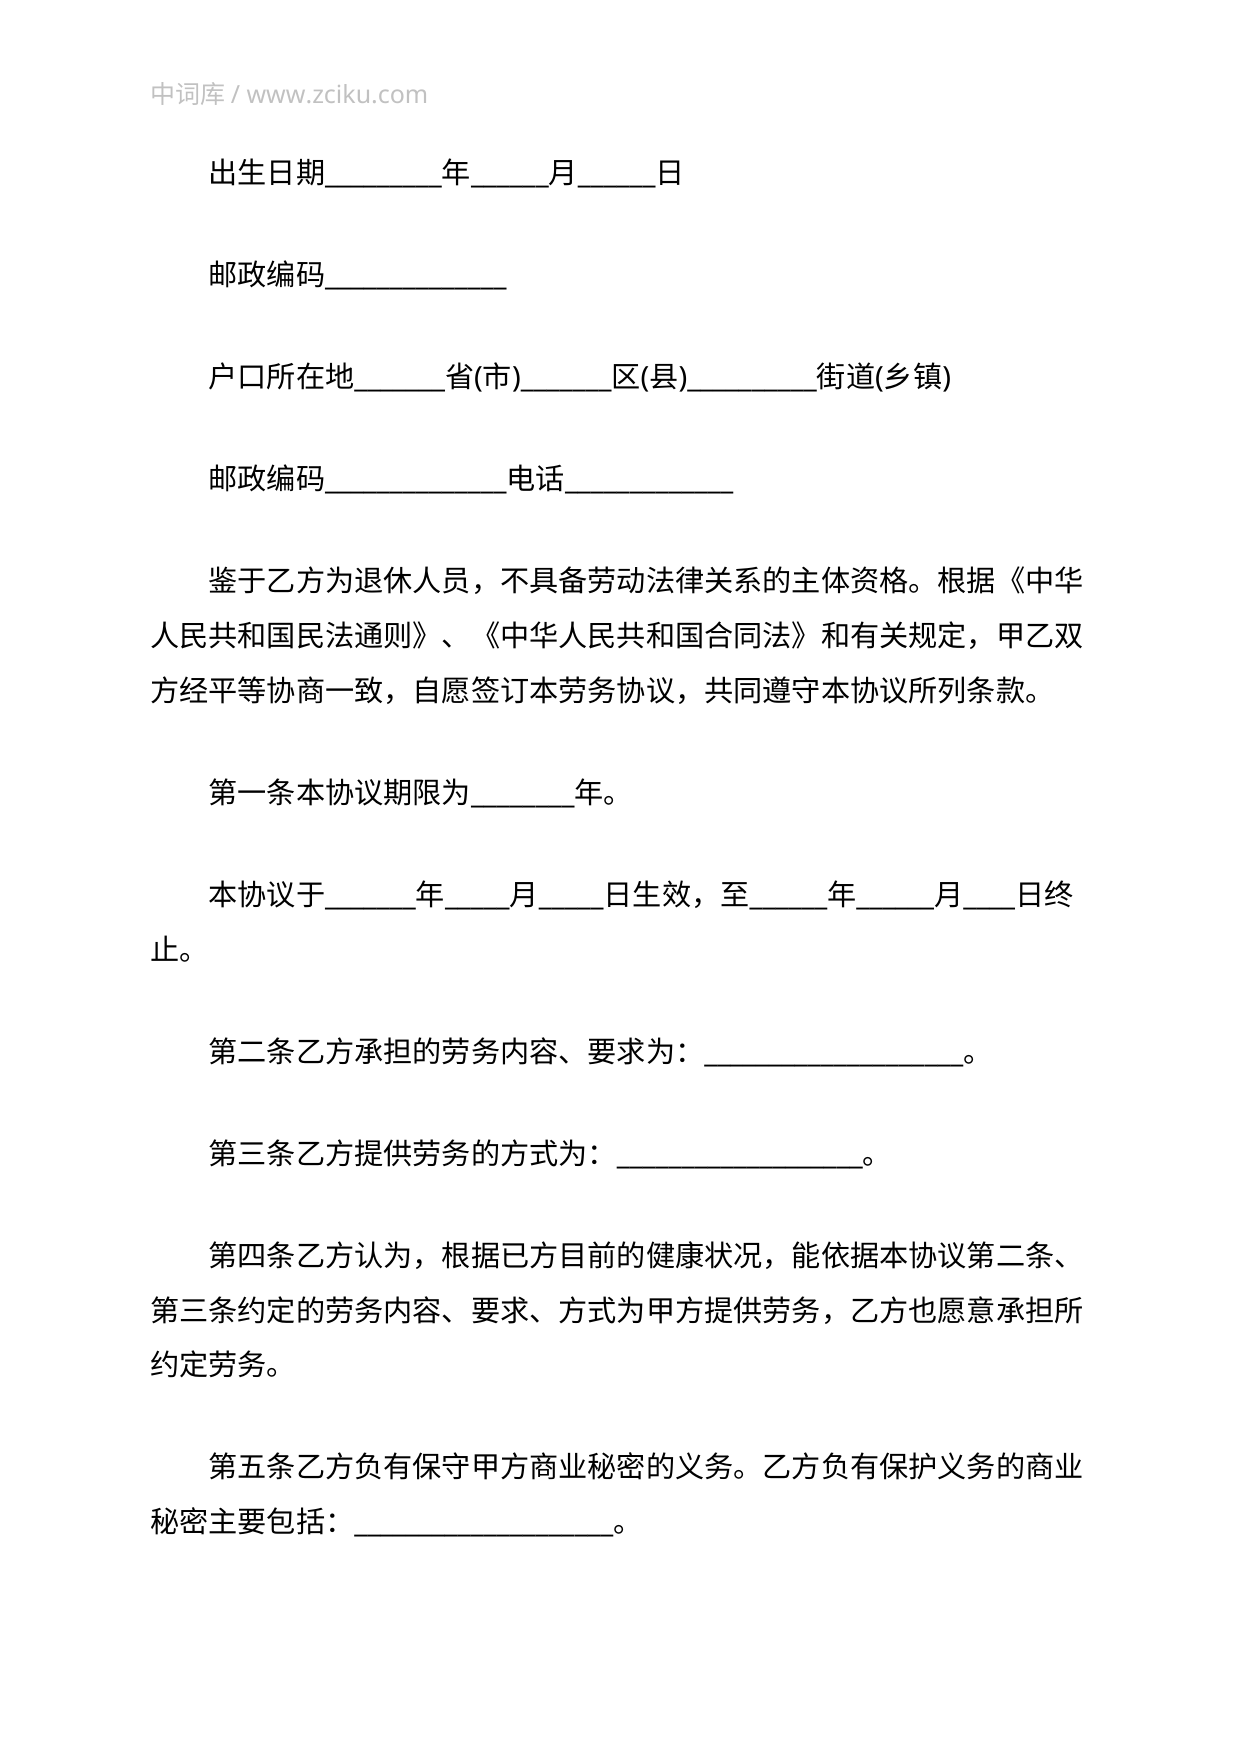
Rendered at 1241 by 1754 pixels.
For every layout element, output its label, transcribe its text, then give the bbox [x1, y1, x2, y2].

text 出生日期_________年______月______日 [150, 150, 1090, 192]
text 本协议于_______年_____月_____日生效，至______年______月____日终止。 [150, 871, 1090, 969]
text 邮政编码______________电话_____________ [150, 456, 1090, 498]
text 第三条乙方提供劳务的方式为：___________________。 [150, 1130, 1090, 1173]
text 第二条乙方承担的劳务内容、要求为：____________________。 [150, 1028, 1090, 1071]
text 第五条乙方负有保守甲方商业秘密的义务。乙方负有保护义务的商业秘密主要包括：____________________。 [150, 1444, 1090, 1541]
text 第四条乙方认为，根据已方目前的健康状况，能依据本协议第二条、第三条约定的劳务内容、要求、方式为甲方提供劳务，乙方也愿意承担所约定劳务。 [150, 1232, 1090, 1384]
text 鉴于乙方为退休人员，不具备劳动法律关系的主体资格。根据《中华人民共和国民法通则》、《中华人民共和国合同法》和有关规定，甲乙双方经平等协商一致，自愿签订本劳务协议，共同遵守本协议所列条款。 [150, 558, 1090, 710]
text 邮政编码______________ [150, 252, 1090, 294]
text 户口所在地_______省(市)_______区(县)__________街道(乡镇) [150, 354, 1090, 396]
text 第一条本协议期限为________年。 [150, 769, 1090, 812]
